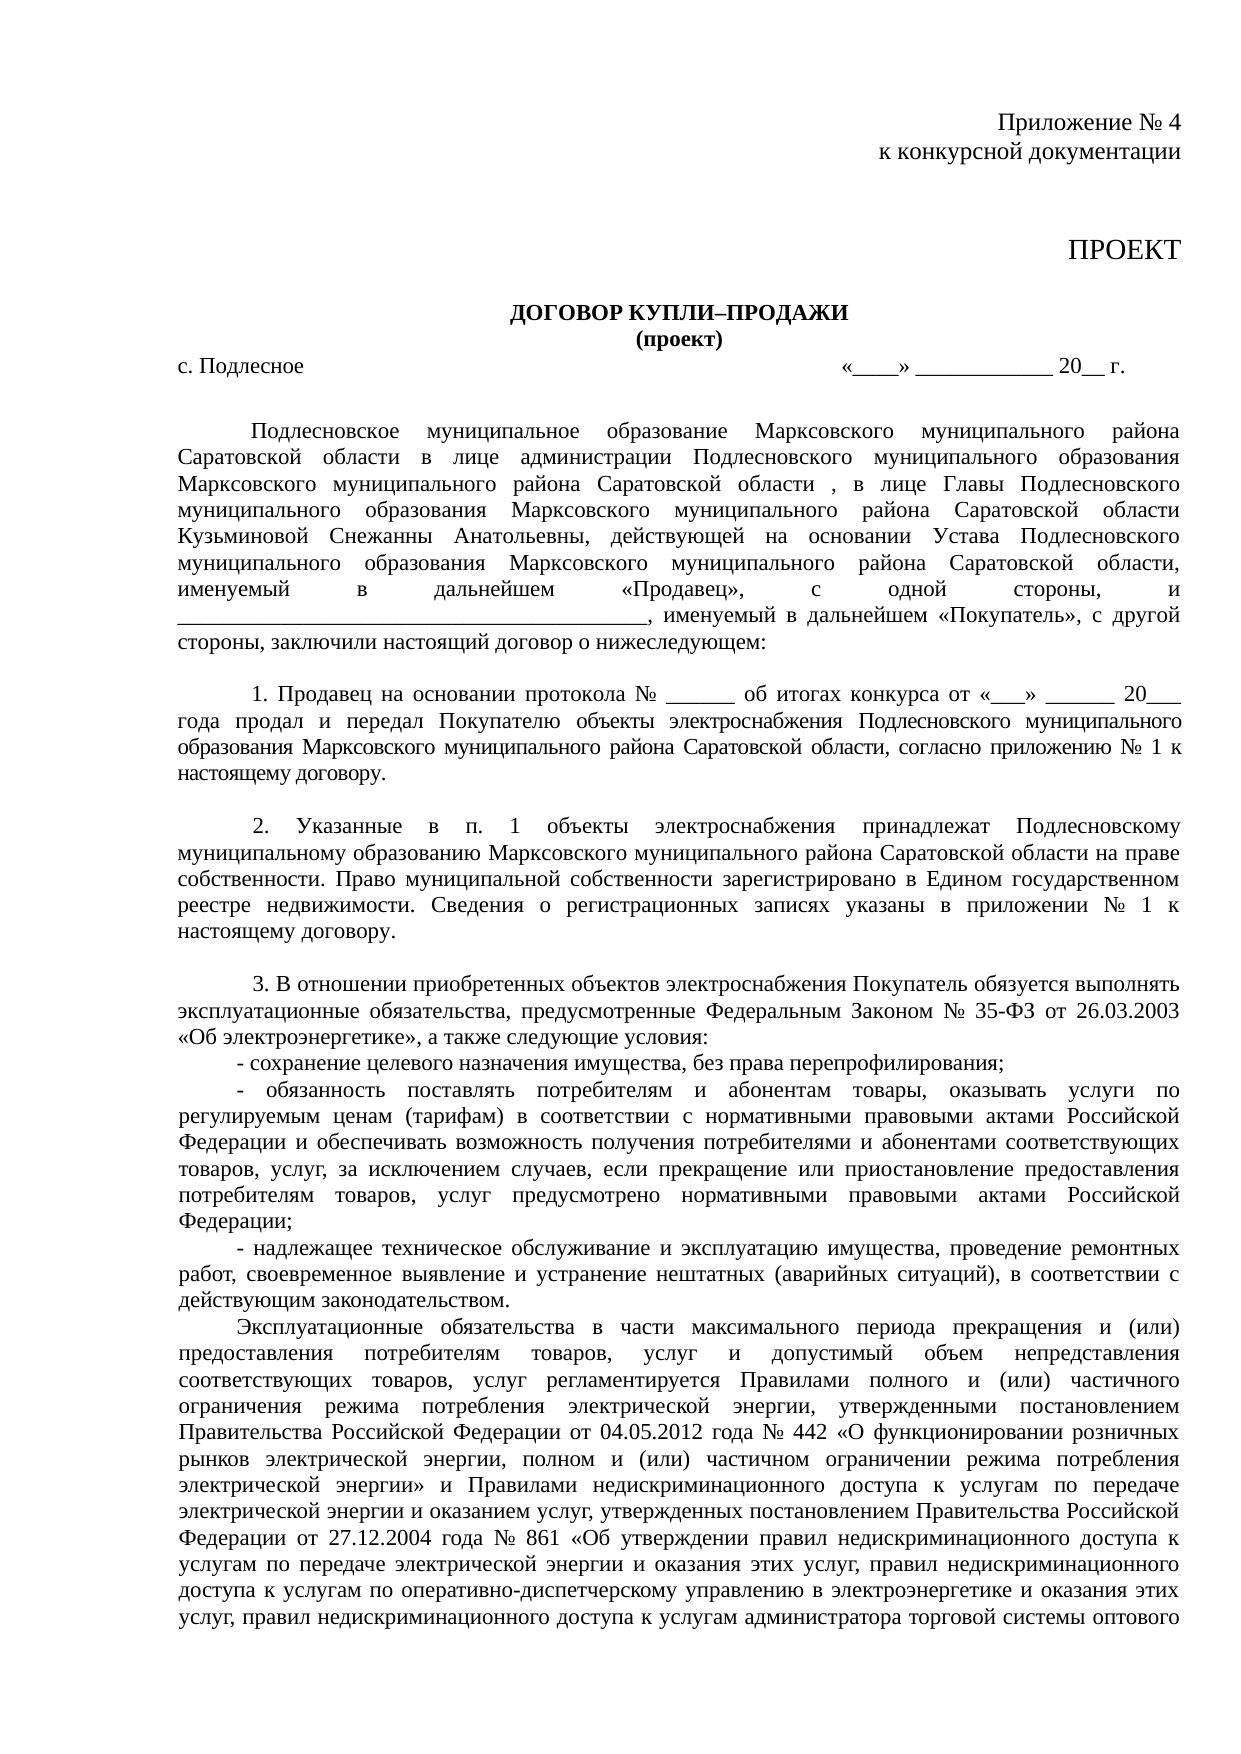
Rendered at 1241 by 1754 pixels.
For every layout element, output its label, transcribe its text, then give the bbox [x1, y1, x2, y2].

text с. Подлесное «____» ____________ 20__ г. [177, 352, 1181, 378]
text (проект) [177, 325, 1181, 352]
text 2. Указанные в п. 1 объекты электроснабжения принадлежат Подлесновскому муниципальному образованию Марксовского муниципального района Саратовской области на праве собственности. Право муниципальной собственности зарегистрировано в Едином государственном реестре недвижимости. Сведения о регистрационных записях указаны в приложении № 1 к настоящему договору. [177, 812, 1181, 944]
text ДОГОВОР КУПЛИ–ПРОДАЖИ [177, 299, 1181, 325]
text Приложение № 4 [177, 107, 1181, 136]
text - обязанность поставлять потребителям и абонентам товары, оказывать услуги по регулируемым ценам (тарифам) в соответствии с нормативными правовыми актами Российской Федерации и обеспечивать возможность получения потребителями и абонентами соответствующих товаров, услуг, за исключением случаев, если прекращение или приостановление предоставления потребителям товаров, услуг предусмотрено нормативными правовыми актами Российской Федерации; [178, 1076, 1181, 1234]
text - надлежащее техническое обслуживание и эксплуатацию имущества, проведение ремонтных работ, своевременное выявление и устранение нештатных (аварийных ситуаций), в соответствии с действующим законодательством. [178, 1234, 1181, 1313]
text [178, 1313, 1181, 1629]
text к конкурсной документации [650, 136, 1181, 165]
text - сохранение целевого назначения имущества, без права перепрофилирования; [178, 1049, 1181, 1076]
text 3. В отношении приобретенных объектов электроснабжения Покупатель обязуется выполнять эксплуатационные обязательства, предусмотренные Федеральным Законом № 35-ФЗ от 26.03.2003 «Об электроэнергетике», а также следующие условия: [177, 970, 1181, 1049]
text ПРОЕКТ [177, 232, 1181, 265]
text Подлесновское муниципальное образование Марксовского муниципального района Саратовской области в лице администрации Подлесновского муниципального образования Марксовского муниципального района Саратовской области , в лице Главы Подлесновского муниципального образования Марксовского муниципального района Саратовской области Кузьминовой Снежанны Анатольевны, действующей на основании Устава Подлесновского муниципального образования Марксовского муниципального района Саратовской области, именуемый в дальнейшем «Продавец», с одной стороны, и _________________________________________, именуемый в дальнейшем «Покупатель», с другой стороны, заключили настоящий договор о нижеследующем: [177, 417, 1181, 654]
text 1. Продавец на основании протокола № ______ об итогах конкурса от «___» ______ 20___ года продал и передал Покупателю объекты электроснабжения Подлесновского муниципального образования Марксовского муниципального района Саратовской области, согласно приложению № 1 к настоящему договору. [177, 680, 1182, 786]
